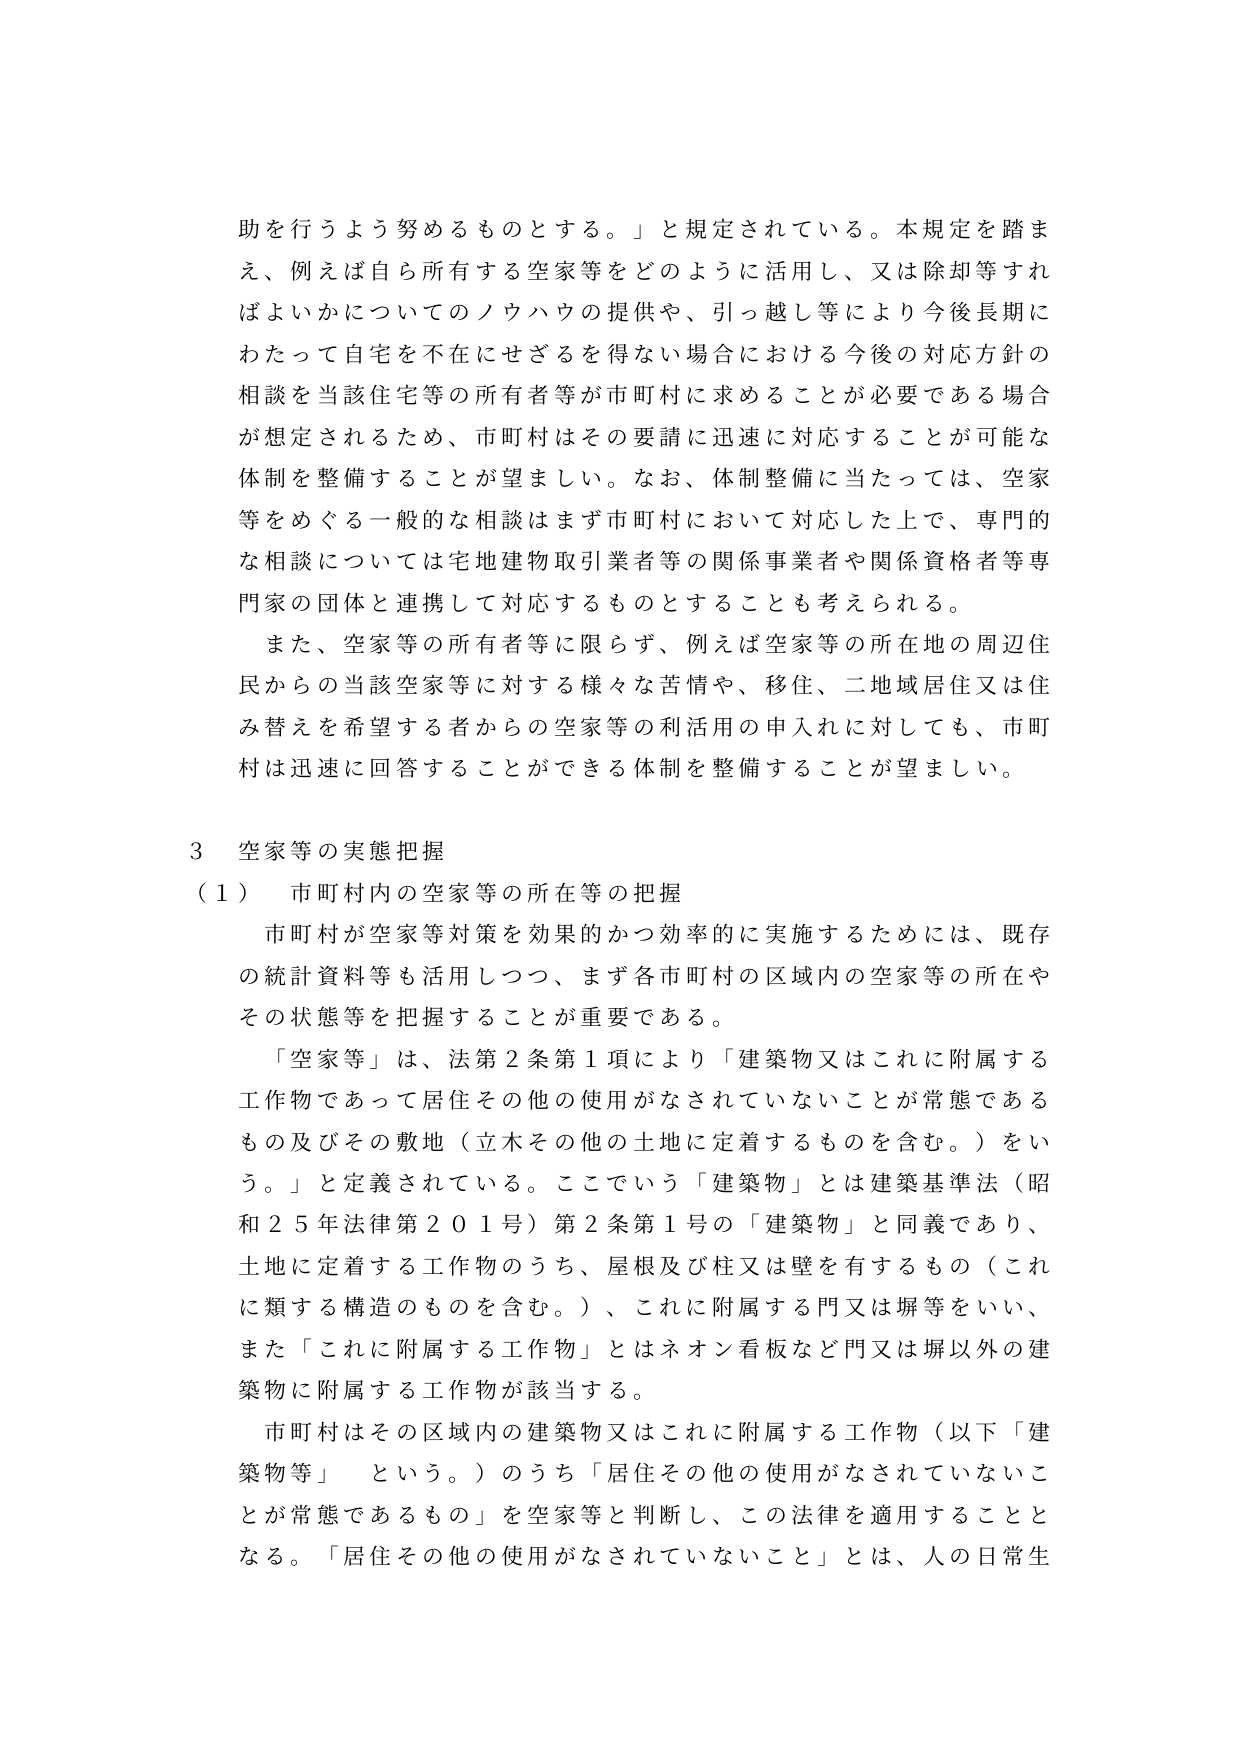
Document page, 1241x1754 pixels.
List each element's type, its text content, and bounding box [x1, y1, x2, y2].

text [232, 208, 1055, 622]
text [232, 1410, 1055, 1576]
text （１） 市町村内の空家等の所在等の把握 [185, 871, 1055, 912]
text 市町村が空家等対策を効果的かつ効率的に実施するためには、既存の統計資料等も活用しつつ、まず各市町村の区域内の空家等の所在やその状態等を把握することが重要である。 [232, 912, 1055, 1037]
text ３ 空家等の実態把握 [185, 829, 1055, 871]
text 「空家等」は、法第２条第１項により「建築物又はこれに附属する工作物であって居住その他の使用がなされていないことが常態であるもの及びその敷地（立木その他の土地に定着するものを含む。）をいう。」と定義されている。ここでいう「建築物」とは建築基準法（昭和２５年法律第２０１号）第２条第１号の「建築物」と同義であり、土地に定着する工作物のうち、屋根及び柱又は壁を有するもの（これに類する構造のものを含む。）、これに附属する門又は塀等をいい、また「これに附属する工作物」とはネオン看板など門又は塀以外の建築物に附属する工作物が該当する。 [232, 1037, 1055, 1410]
text また、空家等の所有者等に限らず、例えば空家等の所在地の周辺住民からの当該空家等に対する様々な苦情や、移住、二地域居住又は住み替えを希望する者からの空家等の利活用の申入れに対しても、市町村は迅速に回答することができる体制を整備することが望ましい。 [232, 622, 1055, 788]
